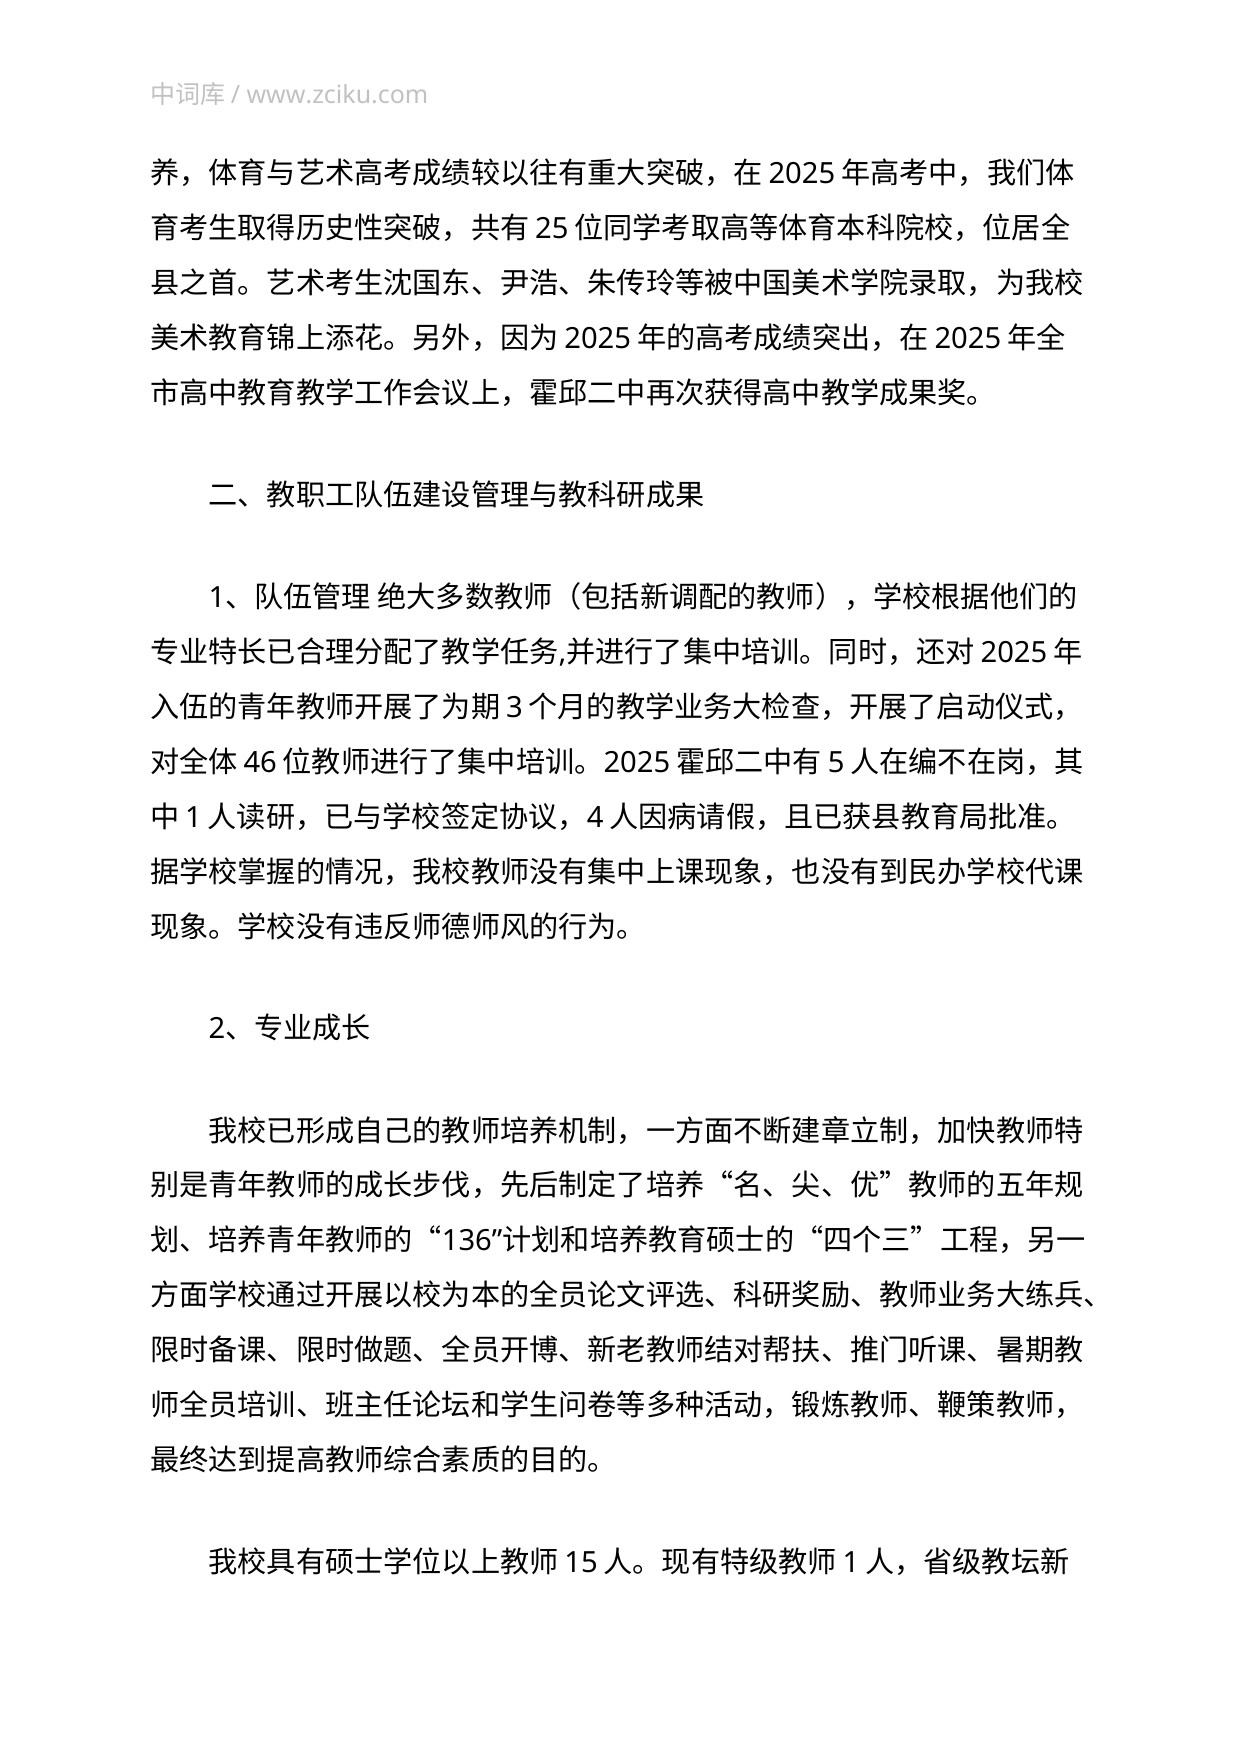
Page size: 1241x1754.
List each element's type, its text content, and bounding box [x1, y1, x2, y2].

text 1、队伍管理 绝大多数教师（包括新调配的教师），学校根据他们的专业特长已合理分配了教学任务,并进行了集中培训。同时，还对2025年入伍的青年教师开展了为期3个月的教学业务大检查，开展了启动仪式，对全体46位教师进行了集中培训。2025霍邱二中有5人在编不在岗，其中1人读研，已与学校签定协议，4人因病请假，且已获县教育局批准。据学校掌握的情况，我校教师没有集中上课现象，也没有到民办学校代课现象。学校没有违反师德师风的行为。 [150, 573, 1090, 946]
text 2、专业成长 [150, 1005, 1090, 1047]
text 我校已形成自己的教师培养机制，一方面不断建章立制，加快教师特别是青年教师的成长步伐，先后制定了培养“名、尖、优”教师的五年规划、培养青年教师的“136”计划和培养教育硕士的“四个三”工程，另一方面学校通过开展以校为本的全员论文评选、科研奖励、教师业务大练兵、限时备课、限时做题、全员开博、新老教师结对帮扶、推门听课、暑期教师全员培训、班主任论坛和学生问卷等多种活动，锻炼教师、鞭策教师，最终达到提高教师综合素质的目的。 [150, 1107, 1090, 1479]
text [150, 1538, 1090, 1581]
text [150, 150, 1090, 412]
text 二、教职工队伍建设管理与教科研成果 [150, 472, 1090, 514]
